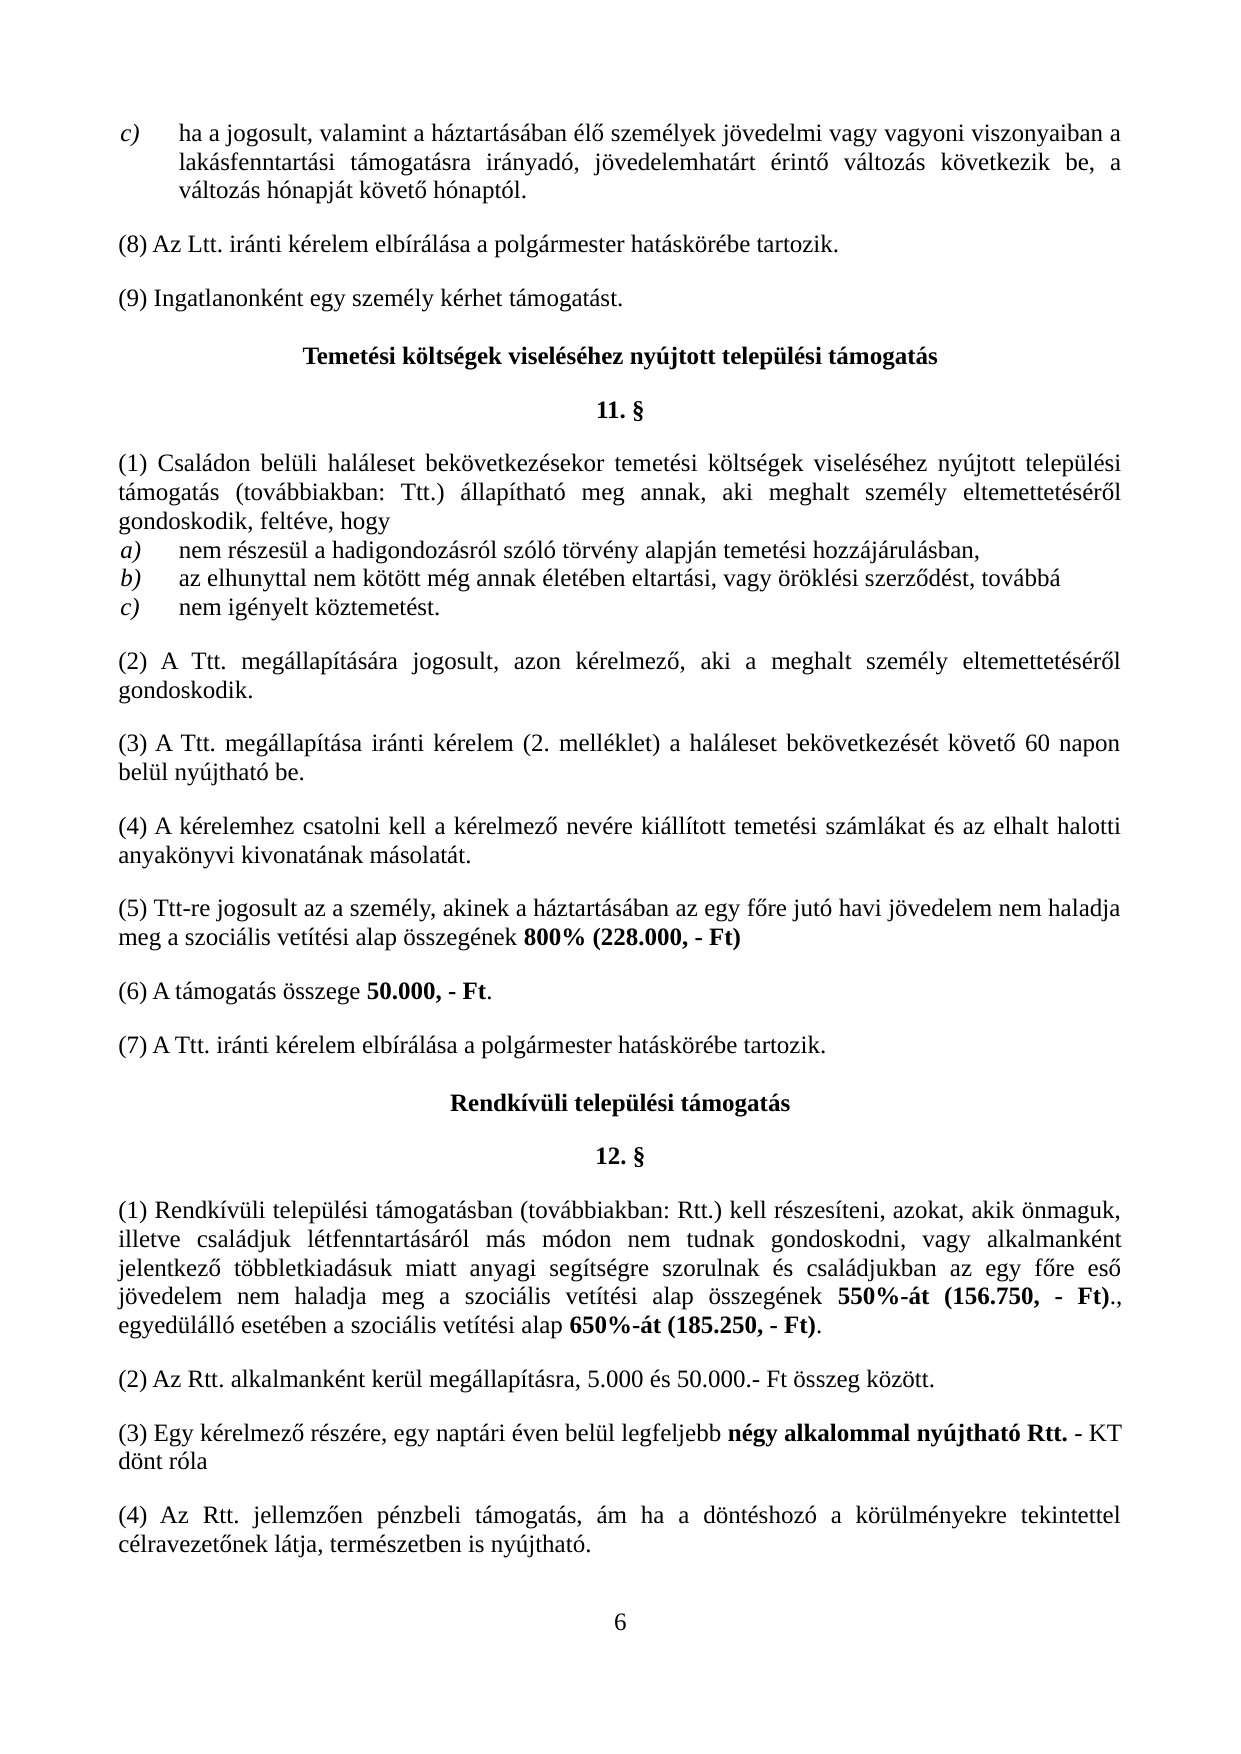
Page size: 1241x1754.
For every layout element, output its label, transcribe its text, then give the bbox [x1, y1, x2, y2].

text (4) A kérelemhez csatolni kell a kérelmező nevére kiállított temetési számlákat és az elhalt halotti anyakönyvi kivonatának másolatát. [118, 811, 1122, 868]
text (1) Családon belüli haláleset bekövetkezésekor temetési költségek viseléséhez nyújtott települési támogatás (továbbiakban: Ttt.) állapítható meg annak, aki meghalt személy eltemettetéséről gondoskodik, feltéve, hogy [118, 448, 1122, 535]
text (8) Az Ltt. iránti kérelem elbírálása a polgármester hatáskörébe tartozik. [118, 229, 1122, 258]
text (9) Ingatlanonként egy személy kérhet támogatást. [118, 283, 1122, 312]
text c) nem igényelt köztemetést. [120, 592, 1122, 621]
text 11. § [118, 395, 1122, 423]
text (2) Az Rtt. alkalmanként kerül megállapításra, 5.000 és 50.000.- Ft összeg között. [118, 1364, 1122, 1393]
text (2) A Ttt. megállapítására jogosult, azon kérelmező, aki a meghalt személy eltemettetéséről gondoskodik. [118, 646, 1122, 703]
text a) nem részesül a hadigondozásról szóló törvény alapján temetési hozzájárulásban, [120, 535, 1122, 563]
text (4) Az Rtt. jellemzően pénzbeli támogatás, ám ha a döntéshozó a körülményekre tekintettel célravezetőnek látja, természetben is nyújtható. [118, 1500, 1122, 1558]
text Rendkívüli települési támogatás [118, 1088, 1122, 1116]
text (3) Egy kérelmező részére, egy naptári éven belül legfeljebb négy alkalommal nyújtható Rtt. - KT dönt róla [118, 1418, 1122, 1475]
text (6) A támogatás összege 50.000, - Ft. [118, 976, 1122, 1005]
text b) az elhunyttal nem kötött még annak életében eltartási, vagy öröklési szerződést, továbbá [120, 563, 1122, 592]
text Temetési költségek viseléséhez nyújtott települési támogatás [118, 341, 1122, 370]
text 12. § [118, 1141, 1122, 1170]
text (3) A Ttt. megállapítása iránti kérelem (2. melléklet) a haláleset bekövetkezését követő 60 napon belül nyújtható be. [118, 728, 1122, 786]
text (1) Rendkívüli települési támogatásban (továbbiakban: Rtt.) kell részesíteni, azokat, akik önmaguk, illetve családjuk létfenntartásáról más módon nem tudnak gondoskodni, vagy alkalmanként jelentkező többletkiadásuk miatt anyagi segítségre szorulnak és családjukban az egy főre eső jövedelem nem haladja meg a szociális vetítési alap összegének 550%-át (156.750, - Ft)., egyedülálló esetében a szociális vetítési alap 650%-át (185.250, - Ft). [118, 1195, 1122, 1339]
text c) ha a jogosult, valamint a háztartásában élő személyek jövedelmi vagy vagyoni viszonyaiban a lakásfenntartási támogatásra irányadó, jövedelemhatárt érintő változás következik be, a változás hónapját követő hónaptól. [120, 118, 1122, 204]
text (7) A Ttt. iránti kérelem elbírálása a polgármester hatáskörébe tartozik. [118, 1030, 1122, 1058]
text (5) Ttt-re jogosult az a személy, akinek a háztartásában az egy főre jutó havi jövedelem nem haladja meg a szociális vetítési alap összegének 800% (228.000, - Ft) [118, 893, 1122, 951]
